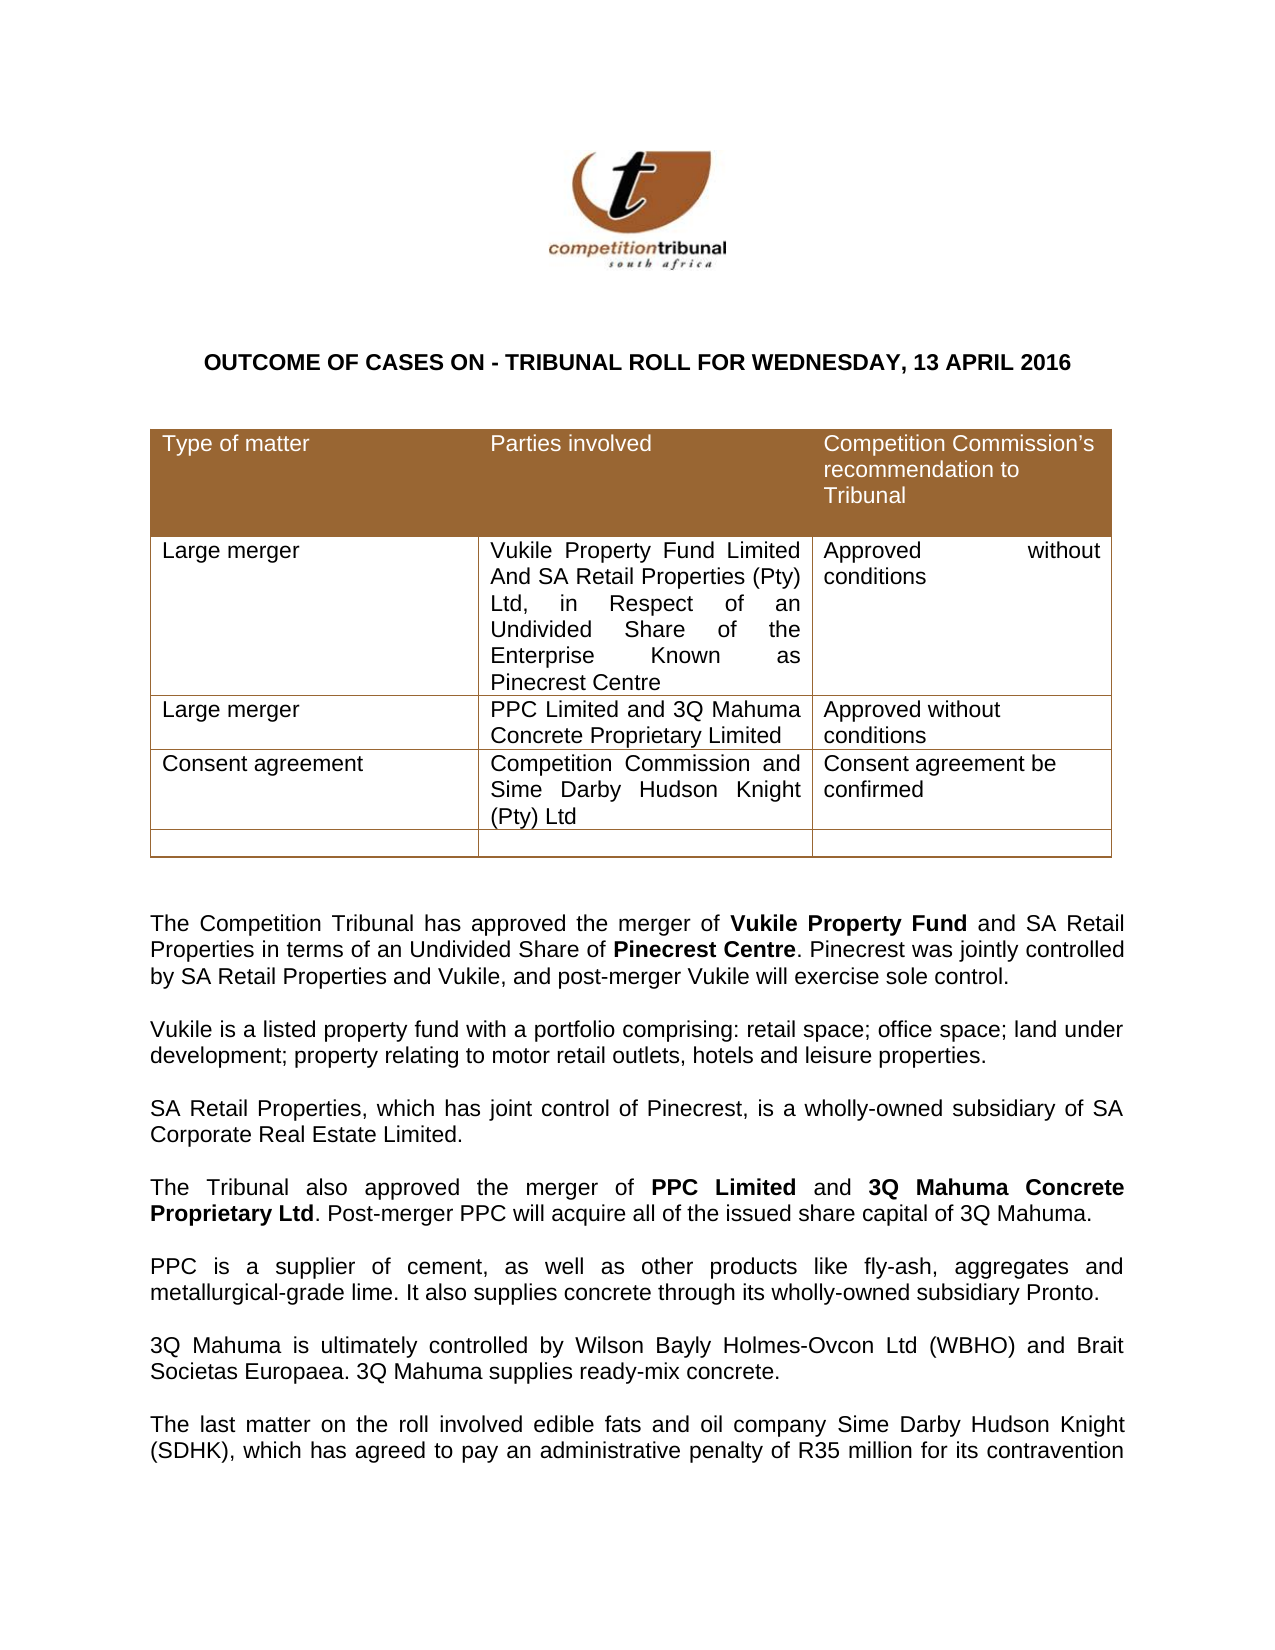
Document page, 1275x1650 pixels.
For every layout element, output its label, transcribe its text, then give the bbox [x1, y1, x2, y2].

table_cell Competition Commission and Sime Darby Hudson Knight (Pty) Ltd [479, 750, 812, 829]
text 3Q Mahuma is ultimately controlled by Wilson Bayly Holmes-Ovcon Ltd (WBHO) and Brait Societas Europaea. 3Q Mahuma supplies ready-mix concrete. [150, 1332, 1125, 1384]
text SA Retail Properties, which has joint control of Pinecrest, is a wholly-owned subsidiary of SA Corporate Real Estate Limited. [150, 1094, 1125, 1147]
table_header Type of matter [151, 430, 478, 536]
text Vukile is a listed property fund with a portfolio comprising: retail space; office space; land under development; property relating to motor retail outlets, hotels and leisure properties. [150, 1016, 1125, 1068]
table_cell Consent agreement [151, 750, 478, 829]
table_header Competition Commission’s recommendation to Tribunal [813, 430, 1111, 536]
table_cell PPC Limited and 3Q Mahuma Concrete Proprietary Limited [479, 696, 812, 749]
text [150, 1411, 1125, 1463]
text The Tribunal also approved the merger of PPC Limited and 3Q Mahuma Concrete Proprietary Ltd. Post-merger PPC will acquire all of the issued share capital of 3Q Mahuma. [150, 1174, 1125, 1226]
table_cell Large merger [151, 537, 478, 695]
table_cell Vukile Property Fund Limited And SA Retail Properties (Pty) Ltd, in Respect of an Undivided Share of the Enterprise Known as Pinecrest Centre [479, 537, 812, 695]
text The Competition Tribunal has approved the merger of Vukile Property Fund and SA Retail Properties in terms of an Undivided Share of Pinecrest Centre. Pinecrest was jointly controlled by SA Retail Properties and Vukile, and post-merger Vukile will exercise sole control. [150, 910, 1125, 989]
table_cell [151, 830, 478, 856]
table_cell Consent agreement be confirmed [813, 750, 1111, 829]
table_cell [813, 830, 1111, 856]
text OUTCOME OF CASES ON - TRIBUNAL ROLL FOR WEDNESDAY, 13 APRIL 2016 [150, 349, 1125, 376]
text PPC is a supplier of cement, as well as other products like fly-ash, aggregates and metallurgical-grade lime. It also supplies concrete through its wholly-owned subsidiary Pronto. [150, 1253, 1125, 1305]
table_cell Approved without conditions [813, 537, 1111, 695]
picture [548, 150, 727, 271]
table_header Parties involved [479, 430, 812, 536]
table_cell [479, 830, 812, 856]
table_cell Large merger [151, 696, 478, 749]
table_cell Approved without conditions [813, 696, 1111, 749]
